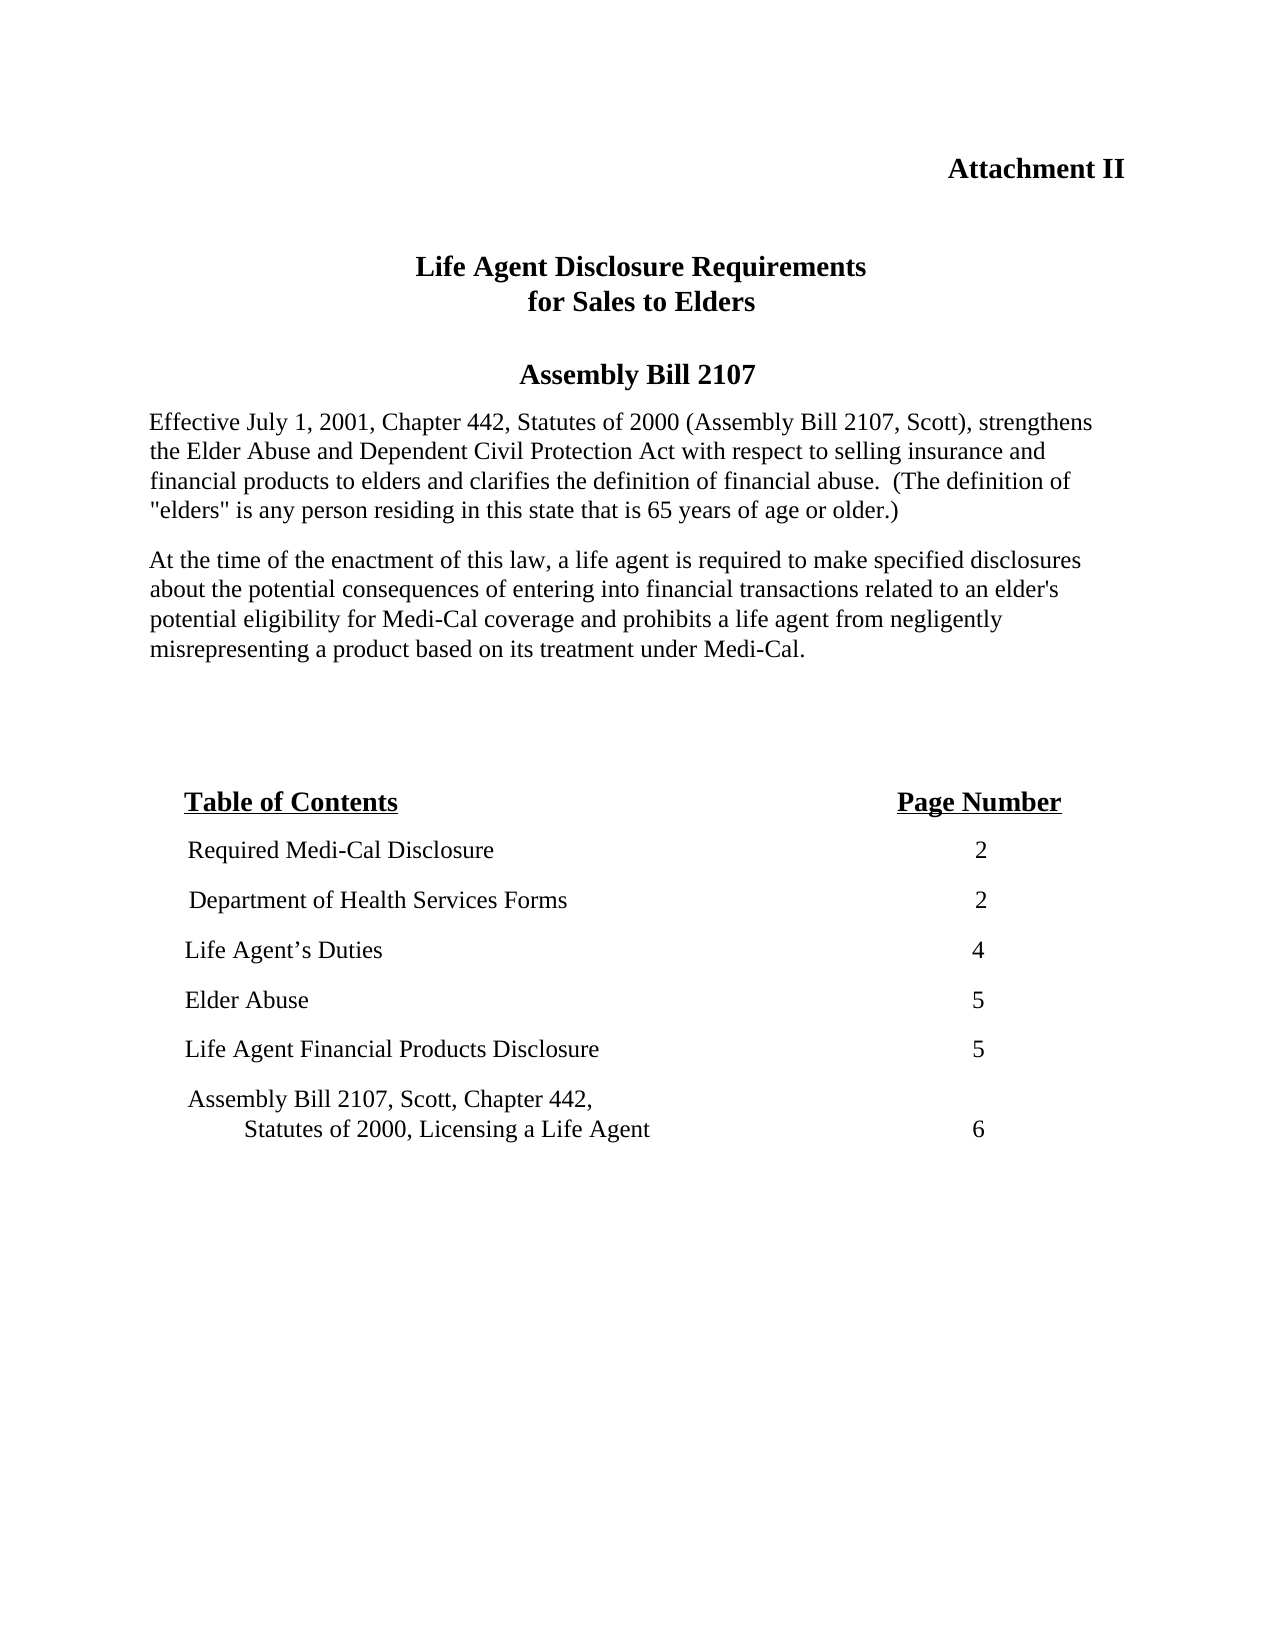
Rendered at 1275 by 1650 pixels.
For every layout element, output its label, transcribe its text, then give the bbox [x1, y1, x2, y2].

text Life Agent’s Duties 4 [150, 935, 1131, 964]
text Table of Contents Page Number [150, 785, 1131, 817]
text Life Agent Financial Products Disclosure 5 [150, 1034, 1131, 1063]
text Required Medi-Cal Disclosure 2 Department of Health Services Forms 2 [187, 835, 1112, 914]
text Elder Abuse 5 [150, 985, 1131, 1013]
subtitle Assembly Bill 2107 [150, 357, 1125, 391]
text Effective July 1, 2001, Chapter 442, Statutes of 2000 (Assembly Bill 2107, Scott), strengthens the Elder Abuse and Dependent Civil Protection Act with respect to selling insurance and financial products to elders and clarifies the definition of financial abuse. (The definition of "elders" is any person residing in this state that is 65 years of age or older.) [148, 407, 1126, 524]
text Attachment II [150, 151, 1125, 185]
text Assembly Bill 2107, Scott, Chapter 442, [187, 1084, 1126, 1113]
text Life Agent Disclosure Requirements for Sales to Elders [393, 249, 889, 317]
text At the time of the enactment of this law, a life agent is required to make specified disclosures about the potential consequences of entering into financial transactions related to an elder's potential eligibility for Medi-Cal coverage and prohibits a life agent from negligently misrepresenting a product based on its treatment under Medi-Cal. [148, 545, 1126, 662]
text Statutes of 2000, Licensing a Life Agent 6 [150, 1114, 1131, 1143]
